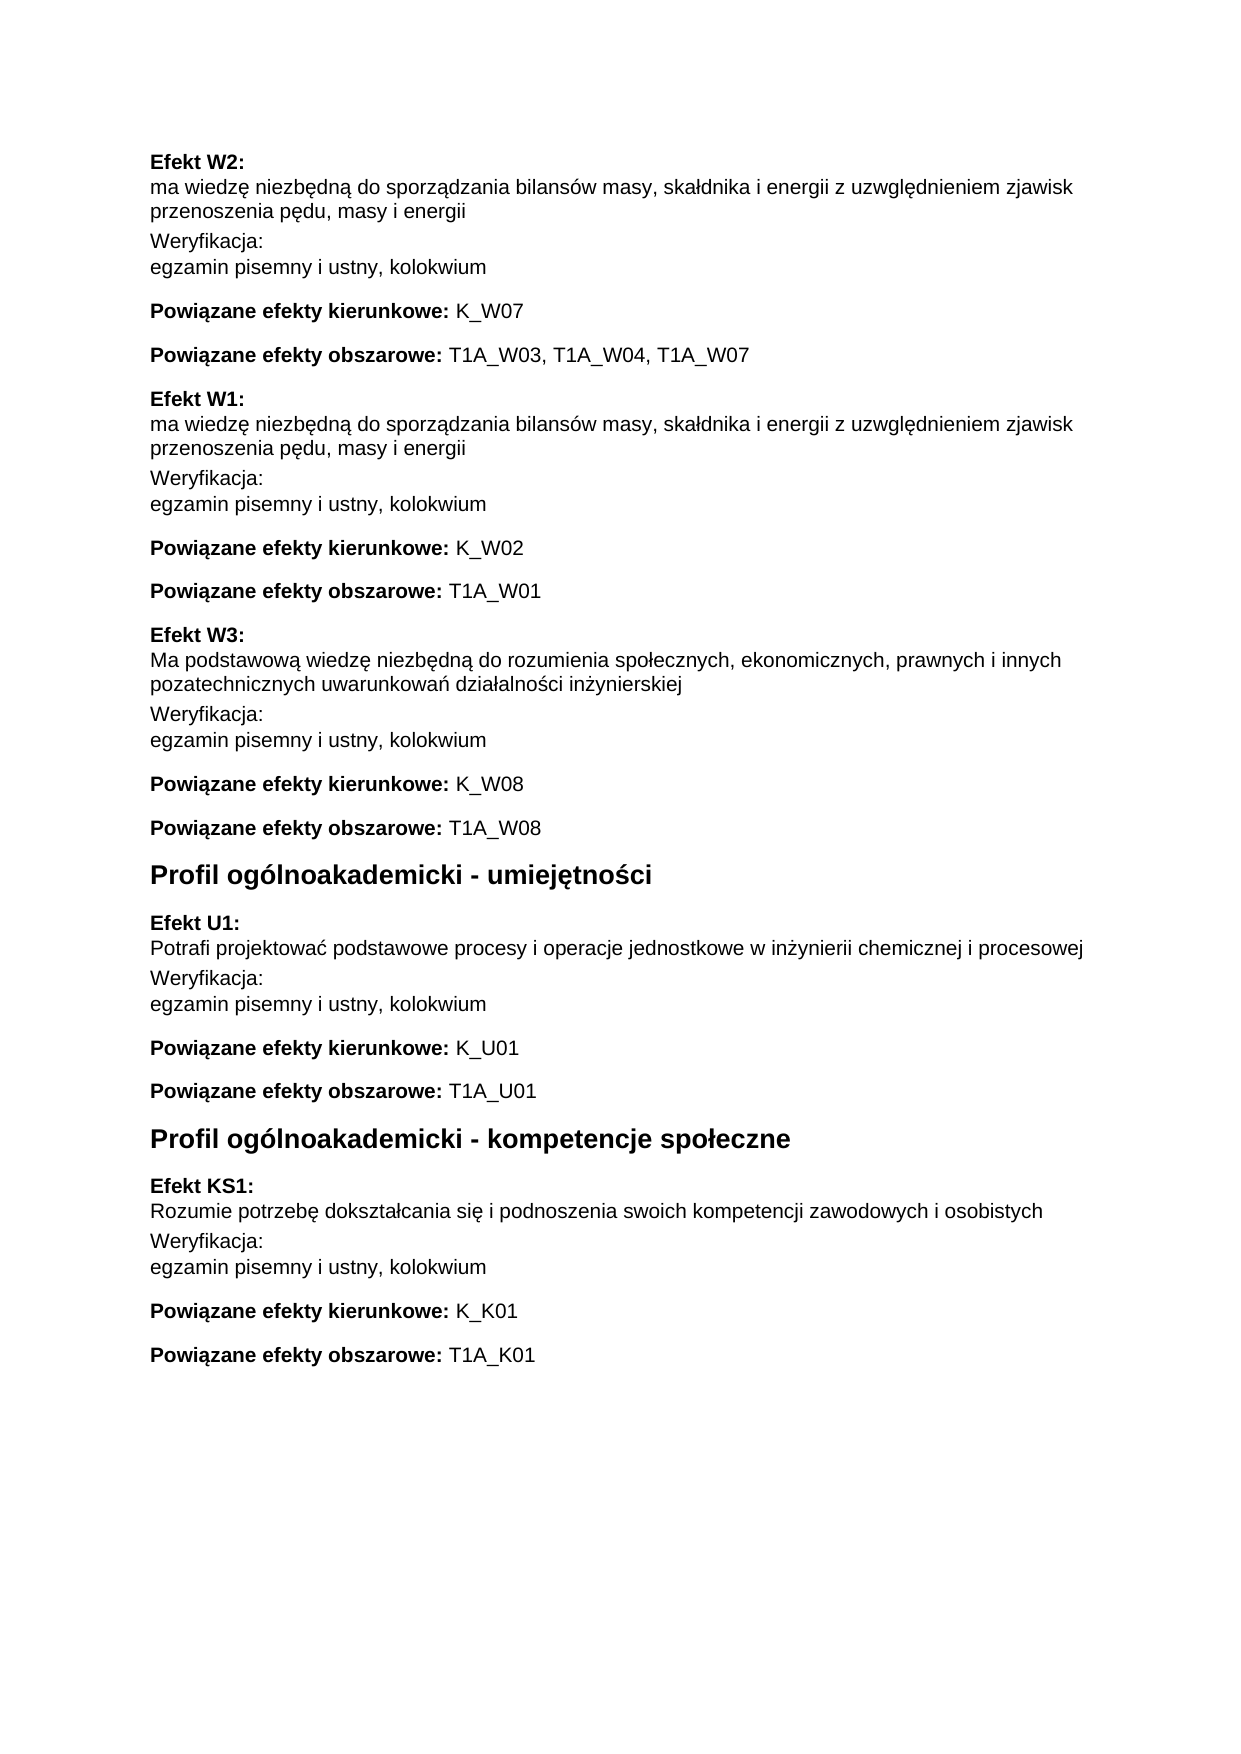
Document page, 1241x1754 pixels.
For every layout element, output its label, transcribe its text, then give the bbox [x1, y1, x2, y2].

text Powiązane efekty kierunkowe: K_K01 [150, 1299, 1090, 1323]
text egzamin pisemny i ustny, kolokwium [150, 255, 1090, 279]
text Powiązane efekty obszarowe: T1A_W03, T1A_W04, T1A_W07 [150, 343, 1090, 367]
text Efekt W2: [150, 150, 1090, 174]
text egzamin pisemny i ustny, kolokwium [150, 492, 1090, 516]
text Weryfikacja: [150, 229, 1090, 253]
text Rozumie potrzebę dokształcania się i podnoszenia swoich kompetencji zawodowych i osobistych [150, 1199, 1090, 1223]
text Efekt KS1: [150, 1174, 1090, 1198]
text ma wiedzę niezbędną do sporządzania bilansów masy, skałdnika i energii z uzwględnieniem zjawisk przenoszenia pędu, masy i energii [150, 175, 1090, 223]
text Efekt W1: [150, 386, 1090, 410]
text egzamin pisemny i ustny, kolokwium [150, 728, 1090, 752]
text Powiązane efekty kierunkowe: K_U01 [150, 1035, 1090, 1059]
text Weryfikacja: [150, 702, 1090, 726]
text Powiązane efekty kierunkowe: K_W02 [150, 535, 1090, 559]
text Powiązane efekty obszarowe: T1A_W01 [150, 579, 1090, 603]
text egzamin pisemny i ustny, kolokwium [150, 1255, 1090, 1279]
text Powiązane efekty obszarowe: T1A_U01 [150, 1079, 1090, 1103]
text Weryfikacja: [150, 1229, 1090, 1253]
text Efekt W3: [150, 623, 1090, 647]
text Efekt U1: [150, 910, 1090, 934]
text Weryfikacja: [150, 966, 1090, 989]
subtitle Profil ogólnoakademicki - umiejętności [150, 859, 1090, 891]
text Weryfikacja: [150, 466, 1090, 489]
text Powiązane efekty kierunkowe: K_W08 [150, 772, 1090, 796]
text Powiązane efekty obszarowe: T1A_W08 [150, 816, 1090, 839]
subtitle Profil ogólnoakademicki - kompetencje społeczne [150, 1123, 1090, 1154]
text ma wiedzę niezbędną do sporządzania bilansów masy, skałdnika i energii z uzwględnieniem zjawisk przenoszenia pędu, masy i energii [150, 411, 1090, 459]
text Potrafi projektować podstawowe procesy i operacje jednostkowe w inżynierii chemicznej i procesowej [150, 935, 1090, 959]
text Ma podstawową wiedzę niezbędną do rozumienia społecznych, ekonomicznych, prawnych i innych pozatechnicznych uwarunkowań działalności inżynierskiej [150, 648, 1090, 696]
text Powiązane efekty obszarowe: T1A_K01 [150, 1343, 1090, 1367]
text Powiązane efekty kierunkowe: K_W07 [150, 299, 1090, 323]
text egzamin pisemny i ustny, kolokwium [150, 992, 1090, 1016]
